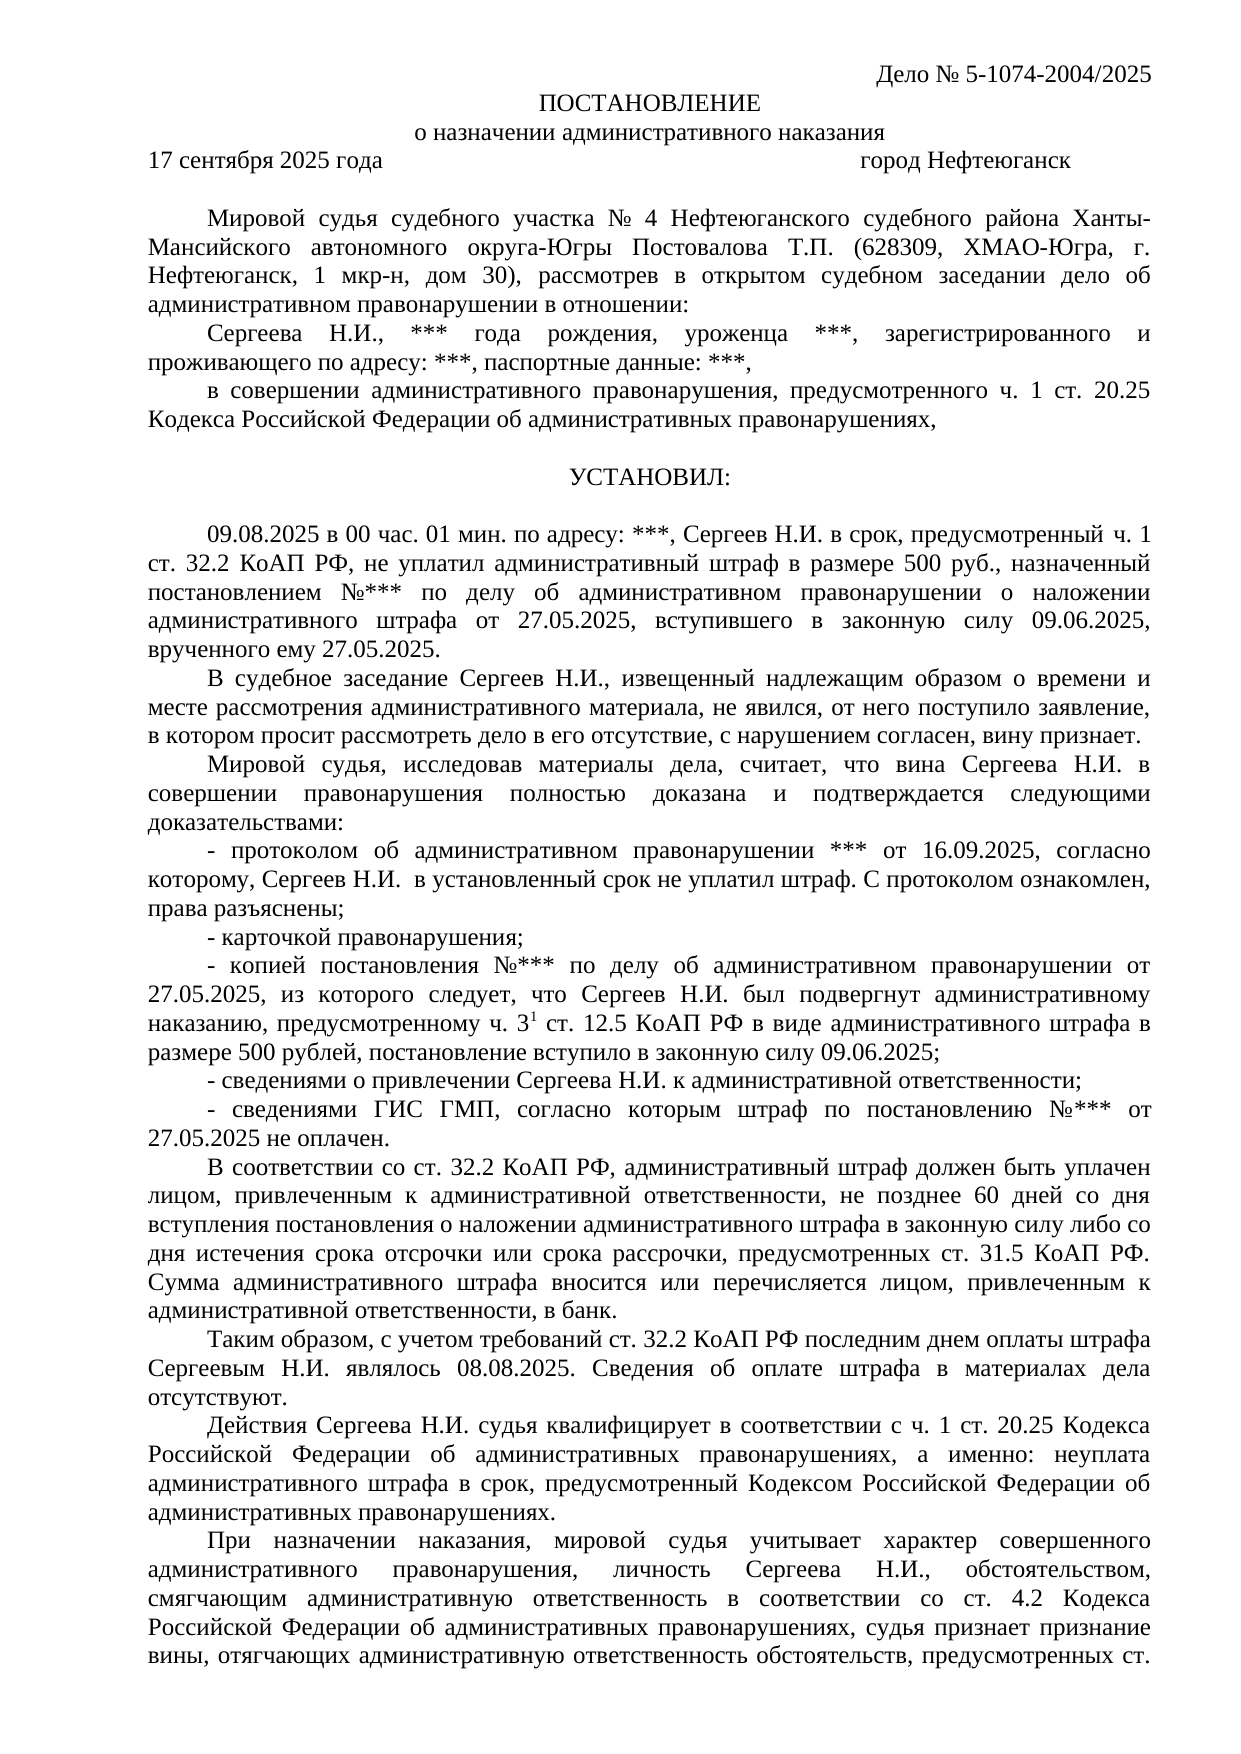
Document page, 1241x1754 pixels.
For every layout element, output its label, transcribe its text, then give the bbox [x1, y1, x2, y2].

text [148, 1525, 1152, 1669]
text о назначении административного наказания [148, 117, 1152, 145]
text в совершении административного правонарушения, предусмотренного ч. 1 ст. 20.25 Кодекса Российской Федерации об административных правонарушениях, [148, 375, 1152, 433]
text - протоколом об административном правонарушении *** от 16.09.2025, согласно которому, Сергеев Н.И. в установленный срок не уплатил штраф. С протоколом ознакомлен, права разъяснены; [148, 835, 1152, 922]
text УСТАНОВИЛ: [148, 462, 1152, 490]
text 17 сентября 2025 года город Нефтеюганск [148, 145, 1152, 174]
text - сведениями ГИС ГМП, согласно которым штраф по постановлению №*** от 27.05.2025 не оплачен. [148, 1094, 1152, 1152]
text Действия Сергеева Н.И. судья квалифицирует в соответствии с ч. 1 ст. 20.25 Кодекса Российской Федерации об административных правонарушениях, а именно: неуплата административного штрафа в срок, предусмотренный Кодексом Российской Федерации об административных правонарушениях. [148, 1410, 1152, 1525]
text В соответствии со ст. 32.2 КоАП РФ, административный штраф должен быть уплачен лицом, привлеченным к административной ответственности, не позднее 60 дней со дня вступления постановления о наложении административного штрафа в законную силу либо со дня истечения срока отсрочки или срока рассрочки, предусмотренных ст. 31.5 КоАП РФ. Сумма административного штрафа вносится или перечисляется лицом, привлеченным к административной ответственности, в банк. [148, 1152, 1152, 1324]
text 09.08.2025 в 00 час. 01 мин. по адресу: ***, Сергеев Н.И. в срок, предусмотренный ч. 1 ст. 32.2 КоАП РФ, не уплатил административный штраф в размере 500 руб., назначенный постановлением №*** по делу об административном правонарушении о наложении административного штрафа от 27.05.2025, вступившего в законную силу 09.06.2025, врученного ему 27.05.2025. [148, 519, 1152, 663]
text - сведениями о привлечении Сергеева Н.И. к административной ответственности; [148, 1065, 1152, 1094]
text В судебное заседание Сергеев Н.И., извещенный надлежащим образом о времени и месте рассмотрения административного материала, не явился, от него поступило заявление, в котором просит рассмотреть дело в его отсутствие, с нарушением согласен, вину признает. [148, 663, 1152, 749]
text Мировой судья, исследовав материалы дела, считает, что вина Сергеева Н.И. в совершении правонарушения полностью доказана и подтверждается следующими доказательствами: [148, 749, 1152, 835]
text Мировой судья судебного участка № 4 Нефтеюганского судебного района Ханты-Мансийского автономного округа-Югры Постовалова Т.П. (628309, ХМАО-Югра, г. Нефтеюганск, 1 мкр-н, дом 30), рассмотрев в открытом судебном заседании дело об административном правонарушении в отношении: [148, 203, 1152, 318]
text Сергеева Н.И., *** года рождения, уроженца ***, зарегистрированного и проживающего по адресу: ***, паспортные данные: ***, [148, 318, 1152, 375]
text Дело № 5-1074-2004/2025 [148, 59, 1152, 88]
text ПОСТАНОВЛЕНИЕ [148, 88, 1152, 117]
text - копией постановления №*** по делу об административном правонарушении от 27.05.2025, из которого следует, что Сергеев Н.И. был подвергнут административному наказанию, предусмотренному ч. 31 ст. 12.5 КоАП РФ в виде административного штрафа в размере 500 рублей, постановление вступило в законную силу 09.06.2025; [148, 950, 1152, 1065]
text Таким образом, с учетом требований ст. 32.2 КоАП РФ последним днем оплаты штрафа Сергеевым Н.И. являлось 08.08.2025. Сведения об оплате штрафа в материалах дела отсутствуют. [148, 1324, 1152, 1410]
text - карточкой правонарушения; [148, 922, 1152, 950]
